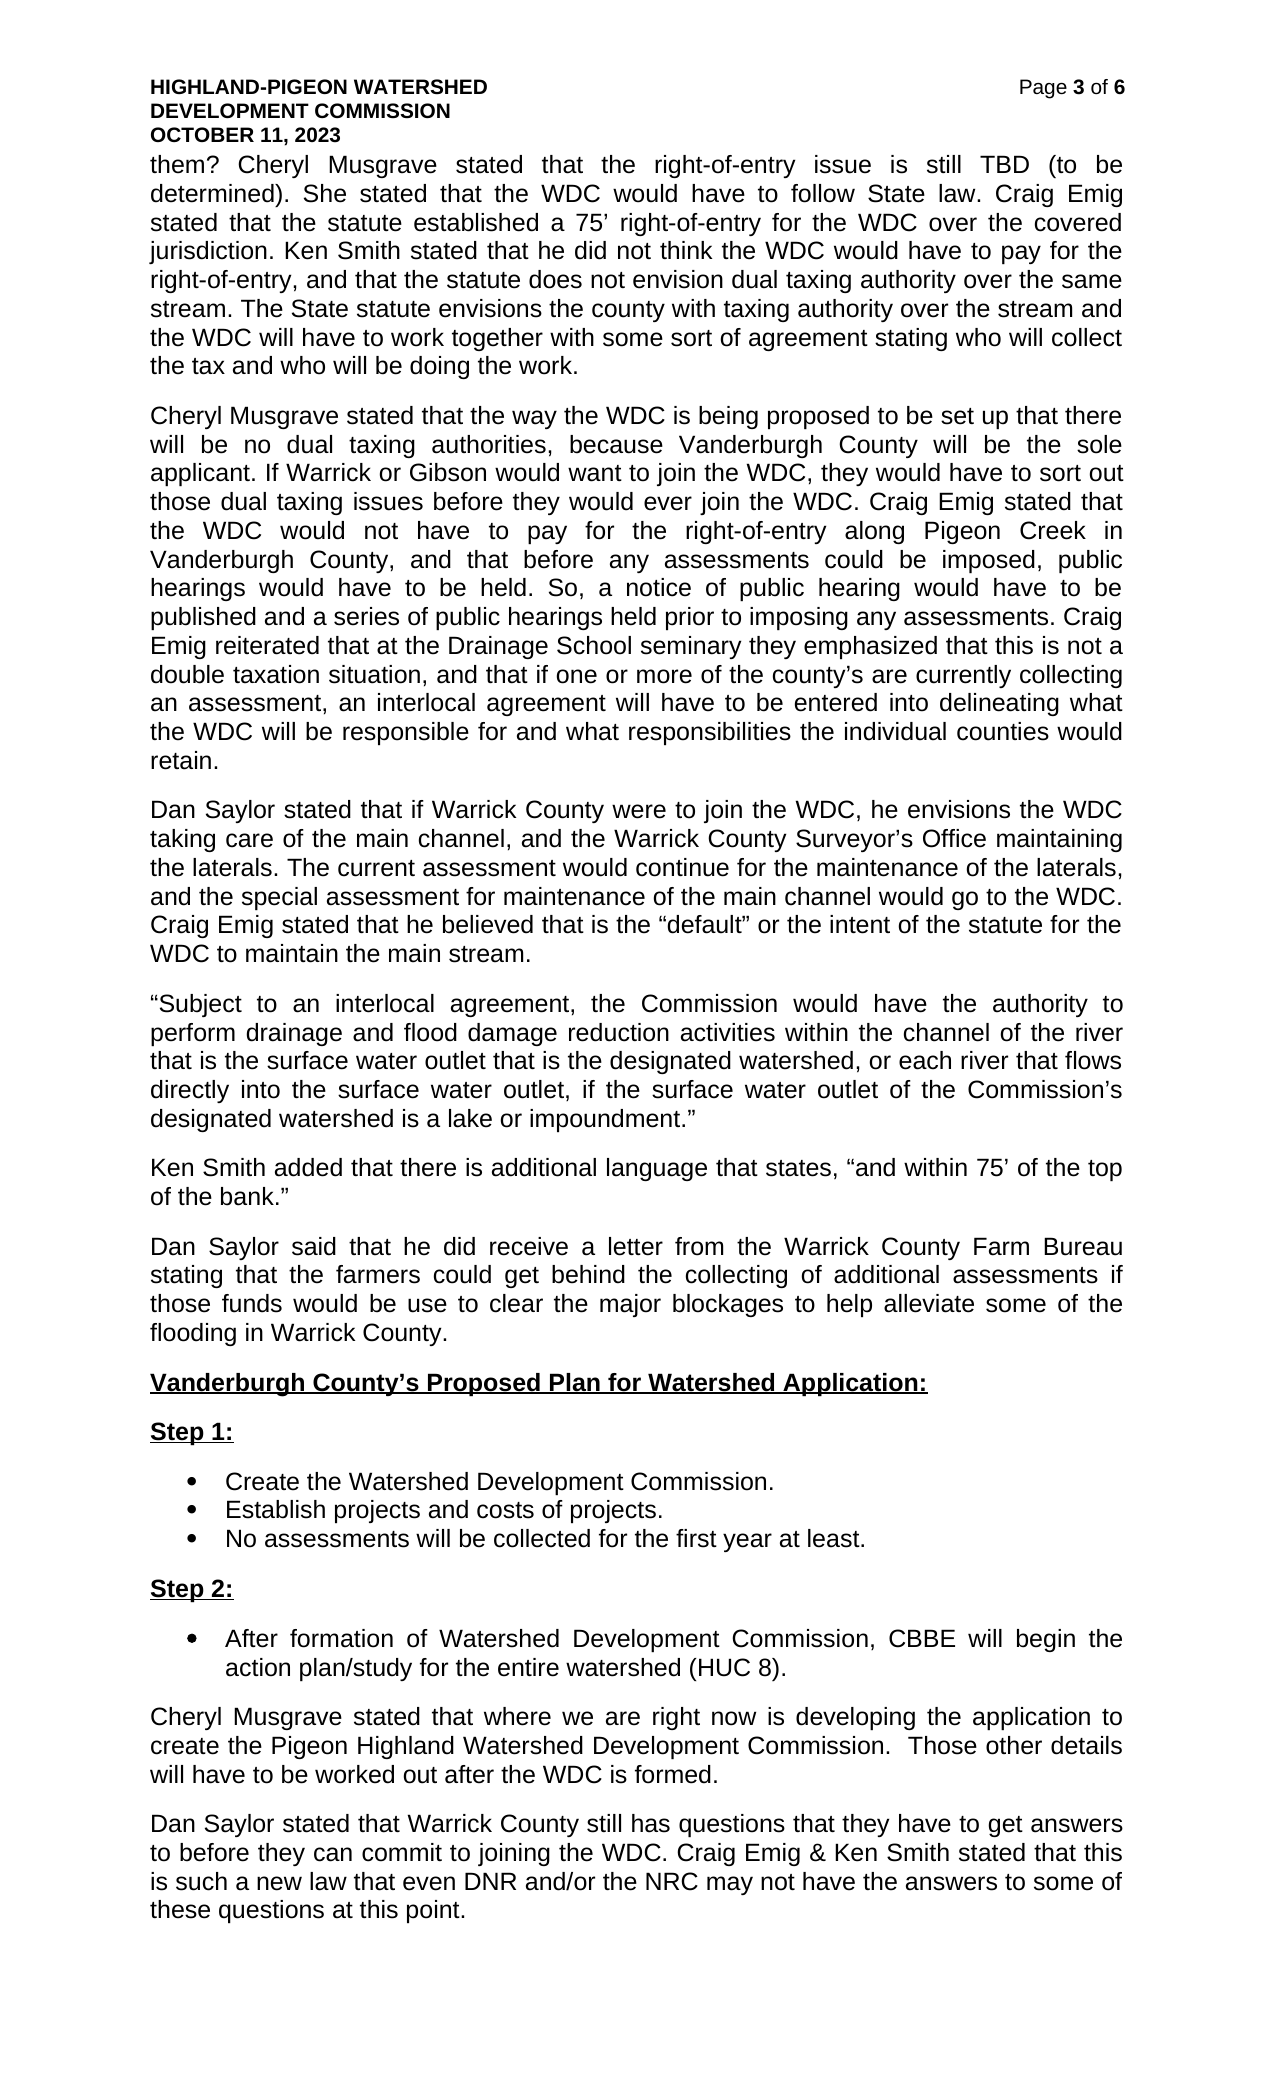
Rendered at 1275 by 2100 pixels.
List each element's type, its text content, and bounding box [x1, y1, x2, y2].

text Dan Saylor said that he did receive a letter from the Warrick County Farm Bureau stating that the farmers could get behind the collecting of additional assessments if those funds would be use to clear the major blockages to help alleviate some of the flooding in Warrick County. [150, 1232, 1125, 1347]
text Dan Saylor stated that if Warrick County were to join the WDC, he envisions the WDC taking care of the main channel, and the Warrick County Surveyor’s Office maintaining the laterals. The current assessment would continue for the maintenance of the laterals, and the special assessment for maintenance of the main channel would go to the WDC. Craig Emig stated that he believed that is the “default” or the intent of the statute for the WDC to maintain the main stream. [150, 795, 1125, 968]
text Step 2: [150, 1574, 1125, 1603]
text Cheryl Musgrave stated that where we are right now is developing the application to create the Pigeon Highland Watershed Development Commission. Those other details will have to be worked out after the WDC is formed. [150, 1702, 1125, 1788]
text Dan Saylor stated that Warrick County still has questions that they have to get answers to before they can commit to joining the WDC. Craig Emig & Ken Smith stated that this is such a new law that even DNR and/or the NRC may not have the answers to some of these questions at this point. [150, 1809, 1125, 1924]
list Establish projects and costs of projects. [187, 1496, 1125, 1524]
list No assessments will be collected for the first year at least. [187, 1524, 1125, 1553]
text Step 1: [150, 1417, 1125, 1446]
text “Subject to an interlocal agreement, the Commission would have the authority to perform drainage and flood damage reduction activities within the channel of the river that is the surface water outlet that is the designated watershed, or each river that flows directly into the surface water outlet, if the surface water outlet of the Commission’s designated watershed is a lake or impoundment.” [150, 989, 1125, 1132]
text Cheryl Musgrave stated that the way the WDC is being proposed to be set up that there will be no dual taxing authorities, because Vanderburgh County will be the sole applicant. If Warrick or Gibson would want to join the WDC, they would have to sort out those dual taxing issues before they would ever join the WDC. Craig Emig stated that the WDC would not have to pay for the right-of-entry along Pigeon Creek in Vanderburgh County, and that before any assessments could be imposed, public hearings would have to be held. So, a notice of public hearing would have to be published and a series of public hearings held prior to imposing any assessments. Craig Emig reiterated that at the Drainage School seminary they emphasized that this is not a double taxation situation, and that if one or more of the county’s are currently collecting an assessment, an interlocal agreement will have to be entered into delineating what the WDC will be responsible for and what responsibilities the individual counties would retain. [150, 401, 1125, 774]
list After formation of Watershed Development Commission, CBBE will begin the action plan/study for the entire watershed (HUC 8). [187, 1624, 1125, 1681]
text Ken Smith added that there is additional language that states, “and within 75’ of the top of the bank.” [150, 1153, 1125, 1211]
text Vanderburgh County’s Proposed Plan for Watershed Application: [150, 1367, 1125, 1396]
list Create the Watershed Development Commission. [187, 1467, 1125, 1496]
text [150, 150, 1125, 380]
